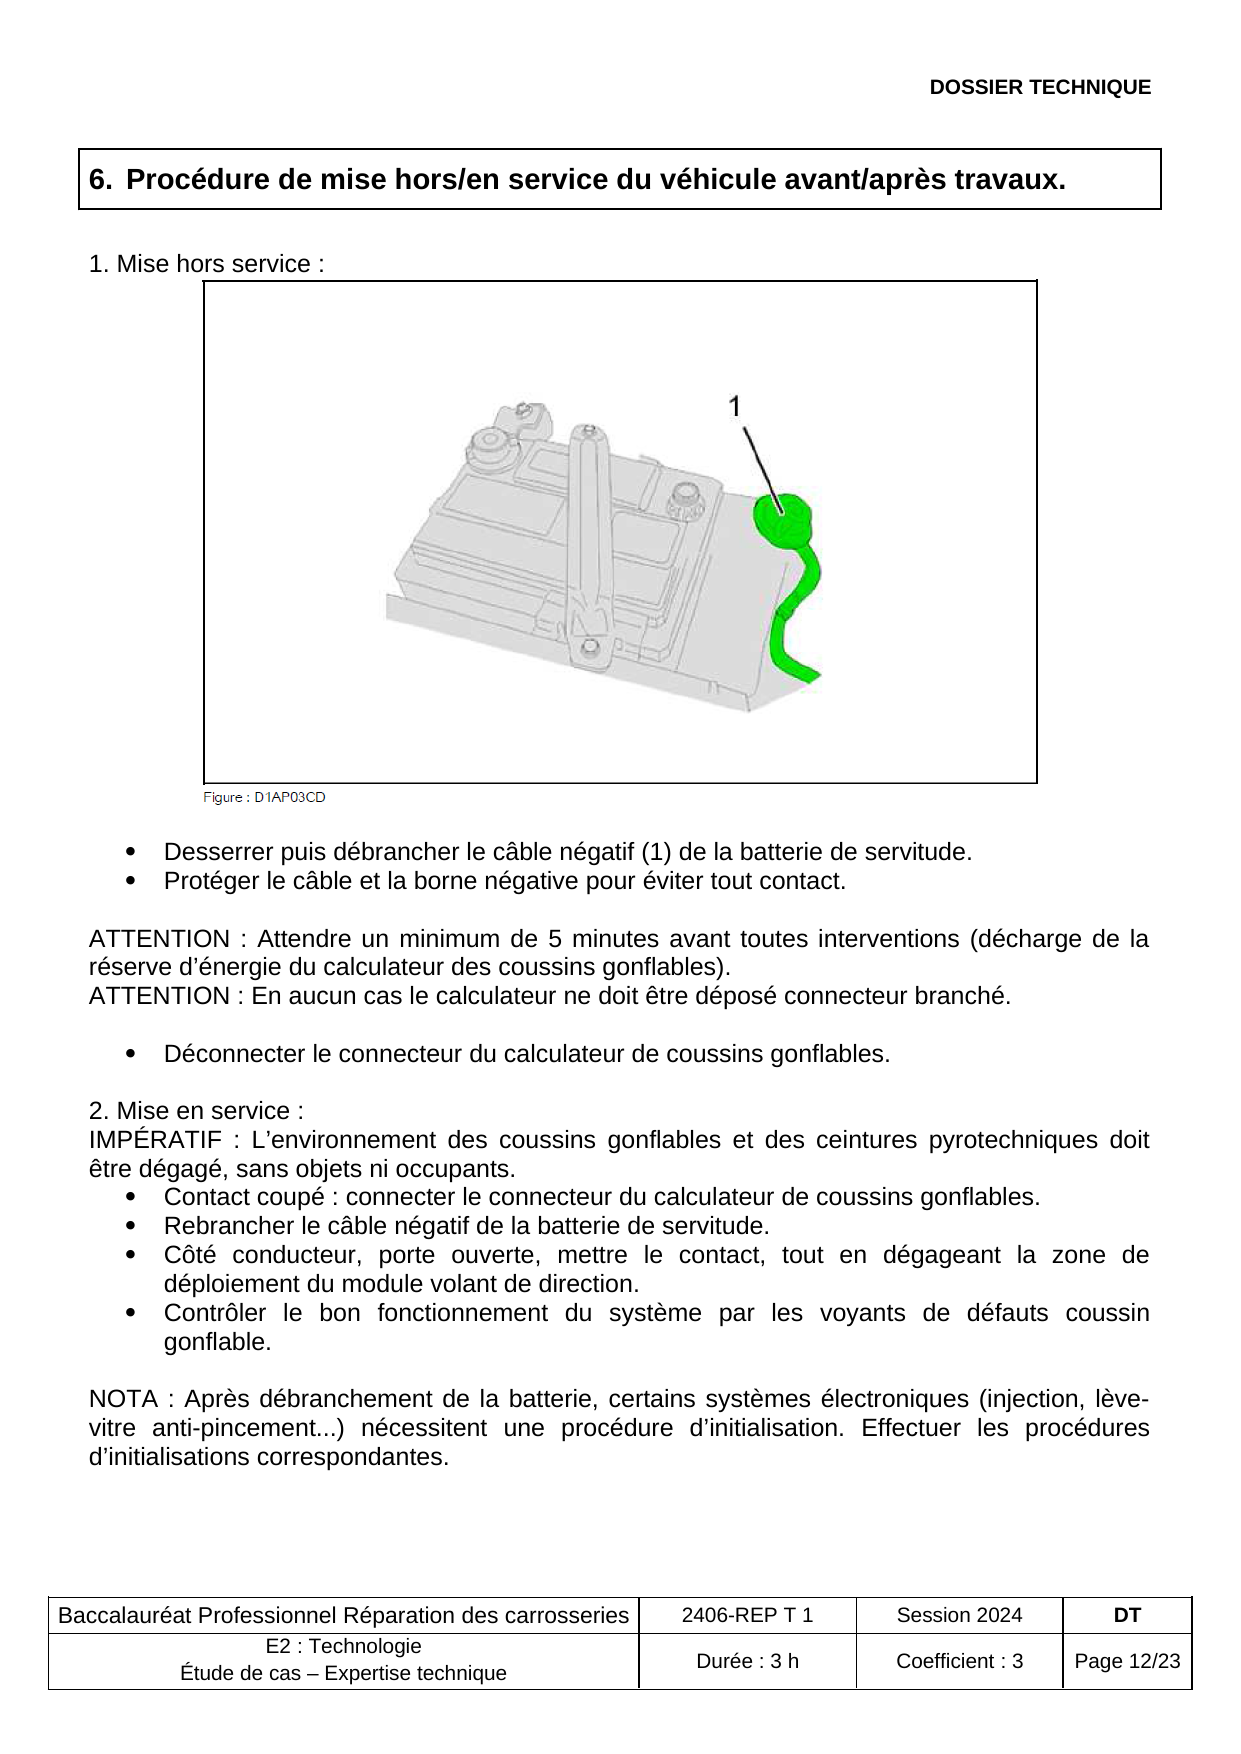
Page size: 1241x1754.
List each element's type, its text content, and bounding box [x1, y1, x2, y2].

picture [200, 278, 1040, 811]
list Contact coupé : connecter le connecteur du calculateur de coussins gonflables. [126, 1182, 1152, 1211]
subtitle Procédure de mise hors/en service du véhicule avant/après travaux. [80, 150, 1160, 208]
text ATTENTION : En aucun cas le calculateur ne doit être déposé connecteur branché. [89, 981, 1152, 1010]
text ATTENTION : Attendre un minimum de 5 minutes avant toutes interventions (décharge de la réserve d’énergie du calculateur des coussins gonflables). [89, 923, 1152, 981]
text NOTA : Après débranchement de la batterie, certains systèmes électroniques (injection, lève-vitre anti-pincement...) nécessitent une procédure d’initialisation. Effectuer les procédures d’initialisations correspondantes. [89, 1384, 1152, 1470]
text 1. Mise hors service : [89, 249, 1152, 278]
list Contrôler le bon fonctionnement du système par les voyants de défauts coussin gonflable. [126, 1298, 1152, 1355]
list Protéger le câble et la borne négative pour éviter tout contact. [126, 866, 1152, 895]
list Déconnecter le connecteur du calculateur de coussins gonflables. [126, 1038, 1152, 1067]
list Rebrancher le câble négatif de la batterie de servitude. [126, 1211, 1152, 1240]
text IMPÉRATIF : L’environnement des coussins gonflables et des ceintures pyrotechniques doit être dégagé, sans objets ni occupants. [89, 1125, 1152, 1182]
text 2. Mise en service : [89, 1096, 1152, 1125]
list Côté conducteur, porte ouverte, mettre le contact, tout en dégageant la zone de déploiement du module volant de direction. [126, 1240, 1152, 1298]
list Desserrer puis débrancher le câble négatif (1) de la batterie de servitude. [126, 837, 1152, 866]
